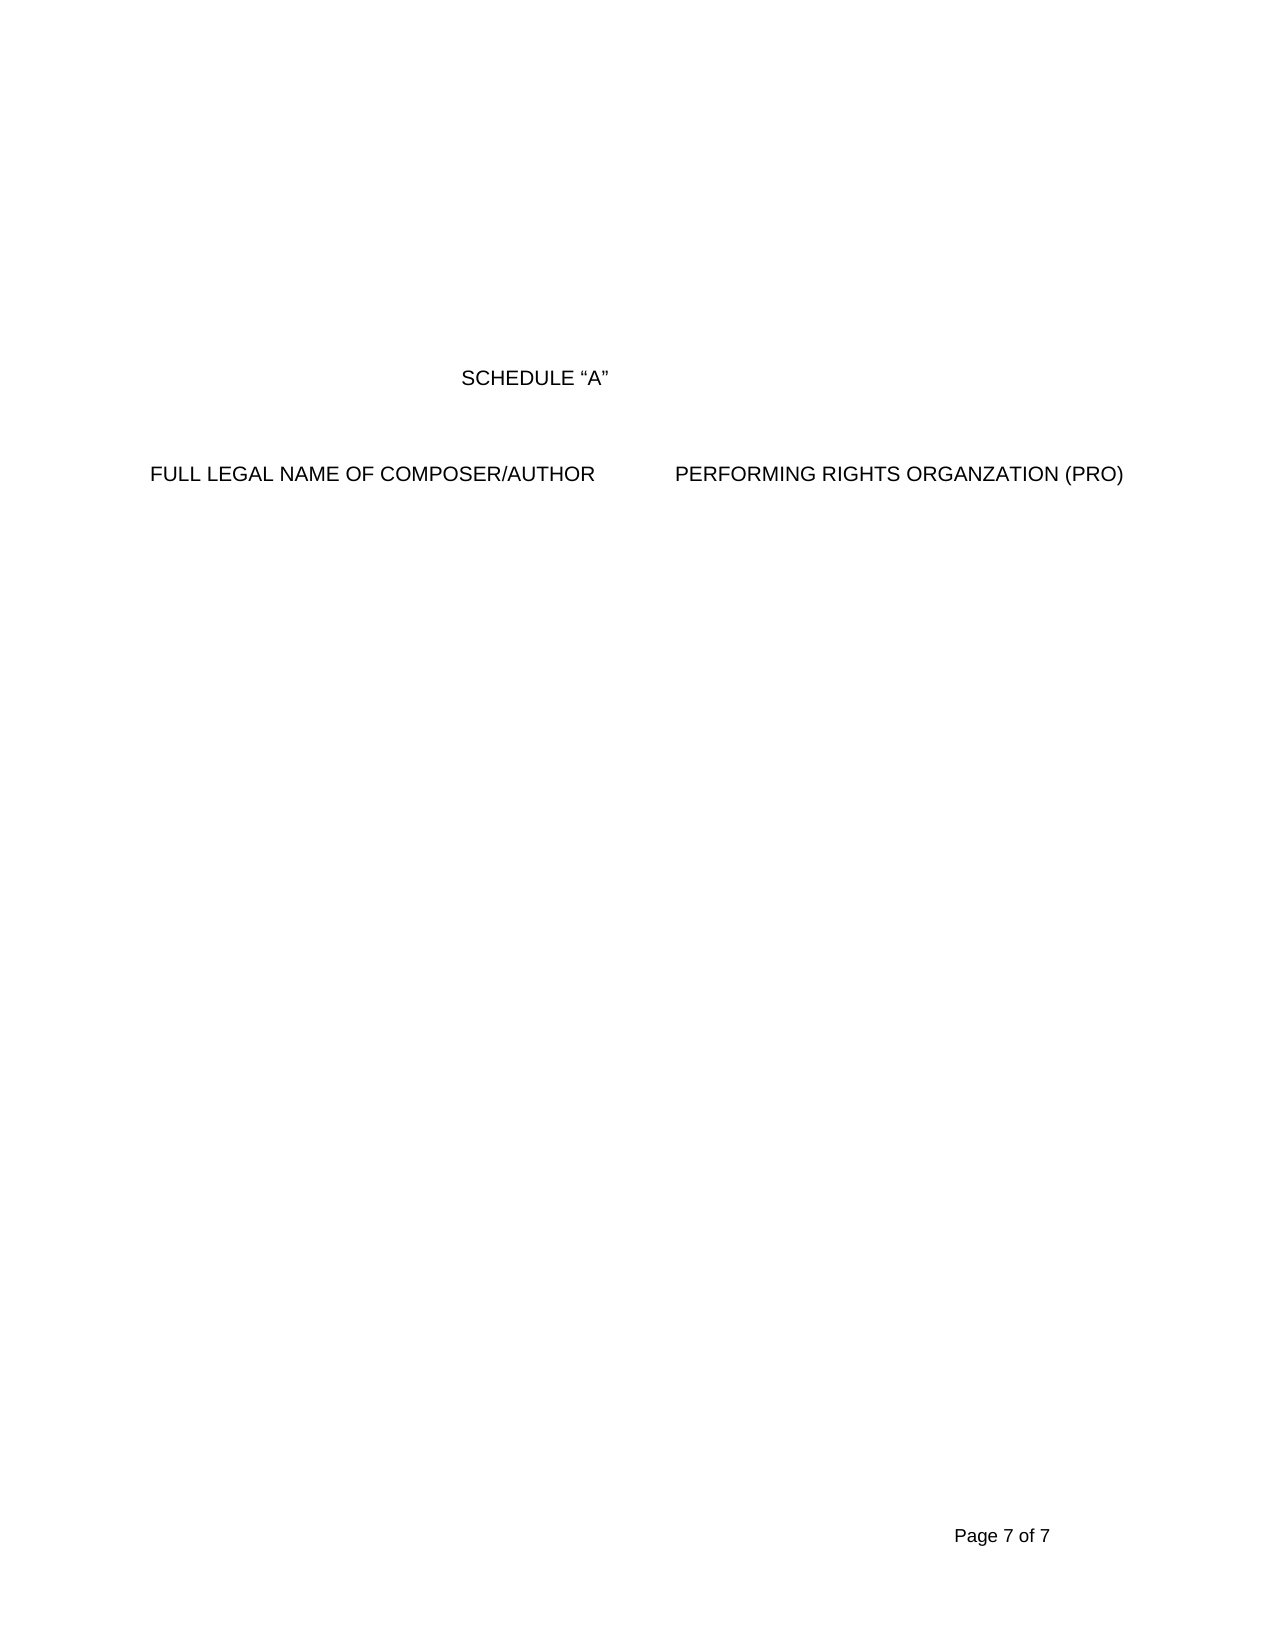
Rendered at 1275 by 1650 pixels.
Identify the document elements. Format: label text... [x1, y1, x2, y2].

text SCHEDULE “A” [150, 366, 1125, 389]
text FULL LEGAL NAME OF COMPOSER/AUTHOR PERFORMING RIGHTS ORGANZATION (PRO) [150, 461, 1125, 485]
